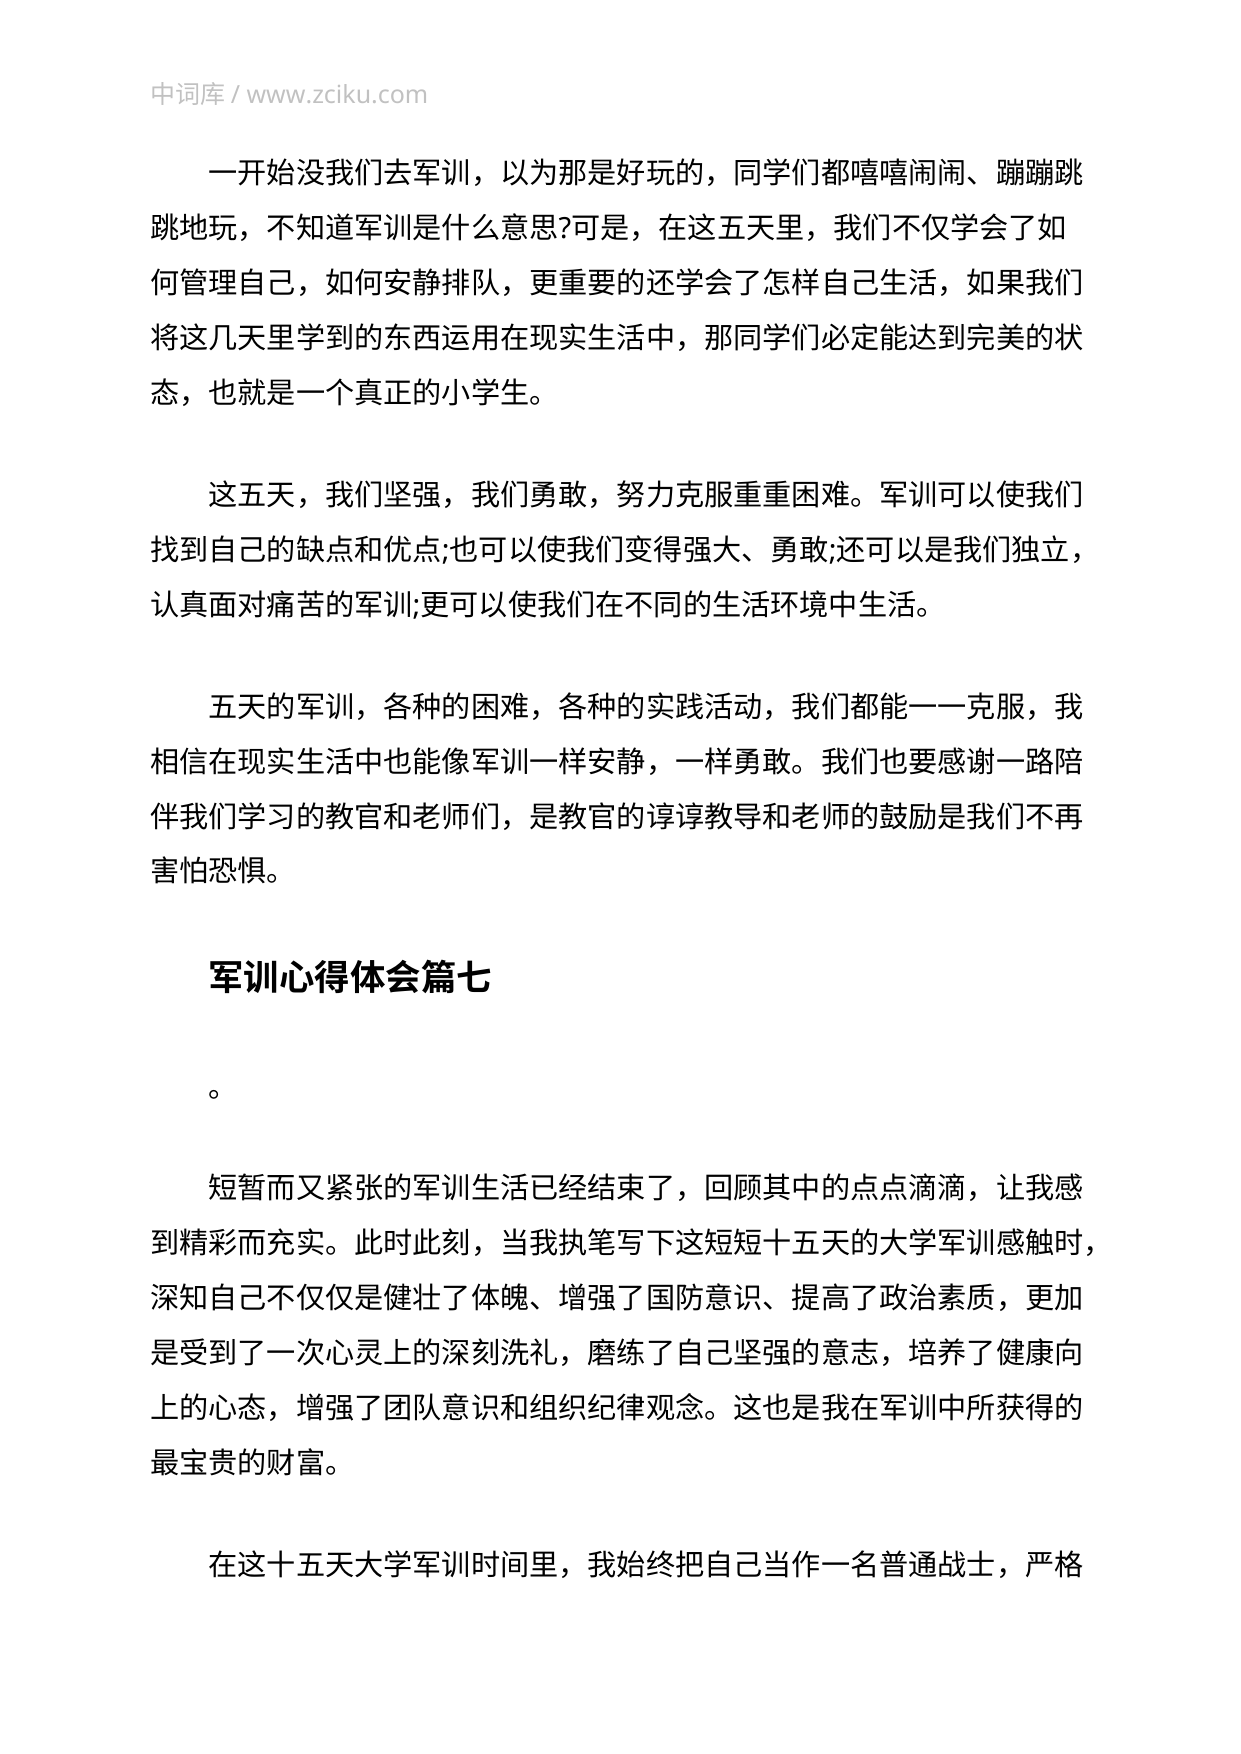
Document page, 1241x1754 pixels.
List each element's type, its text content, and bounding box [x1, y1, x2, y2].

text 短暂而又紧张的军训生活已经结束了，回顾其中的点点滴滴，让我感到精彩而充实。此时此刻，当我执笔写下这短短十五天的大学军训感触时，深知自己不仅仅是健壮了体魄、增强了国防意识、提高了政治素质，更加是受到了一次心灵上的深刻洗礼，磨练了自己坚强的意志，培养了健康向上的心态，增强了团队意识和组织纪律观念。这也是我在军训中所获得的最宝贵的财富。 [150, 1165, 1090, 1482]
text 五天的军训，各种的困难，各种的实践活动，我们都能一一克服，我相信在现实生活中也能像军训一样安静，一样勇敢。我们也要感谢一路陪伴我们学习的教官和老师们，是教官的谆谆教导和老师的鼓励是我们不再害怕恐惧。 [150, 683, 1090, 890]
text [150, 1541, 1090, 1583]
text 这五天，我们坚强，我们勇敢，努力克服重重困难。军训可以使我们找到自己的缺点和优点;也可以使我们变得强大、勇敢;还可以是我们独立，认真面对痛苦的军训;更可以使我们在不同的生活环境中生活。 [150, 471, 1090, 624]
text 一开始没我们去军训，以为那是好玩的，同学们都嘻嘻闹闹、蹦蹦跳跳地玩，不知道军训是什么意思?可是，在这五天里，我们不仅学会了如何管理自己，如何安静排队，更重要的还学会了怎样自己生活，如果我们将这几天里学到的东西运用在现实生活中，那同学们必定能达到完美的状态，也就是一个真正的小学生。 [150, 150, 1090, 412]
text 军训心得体会篇七 [150, 950, 1090, 1001]
text 。 [150, 1063, 1090, 1106]
